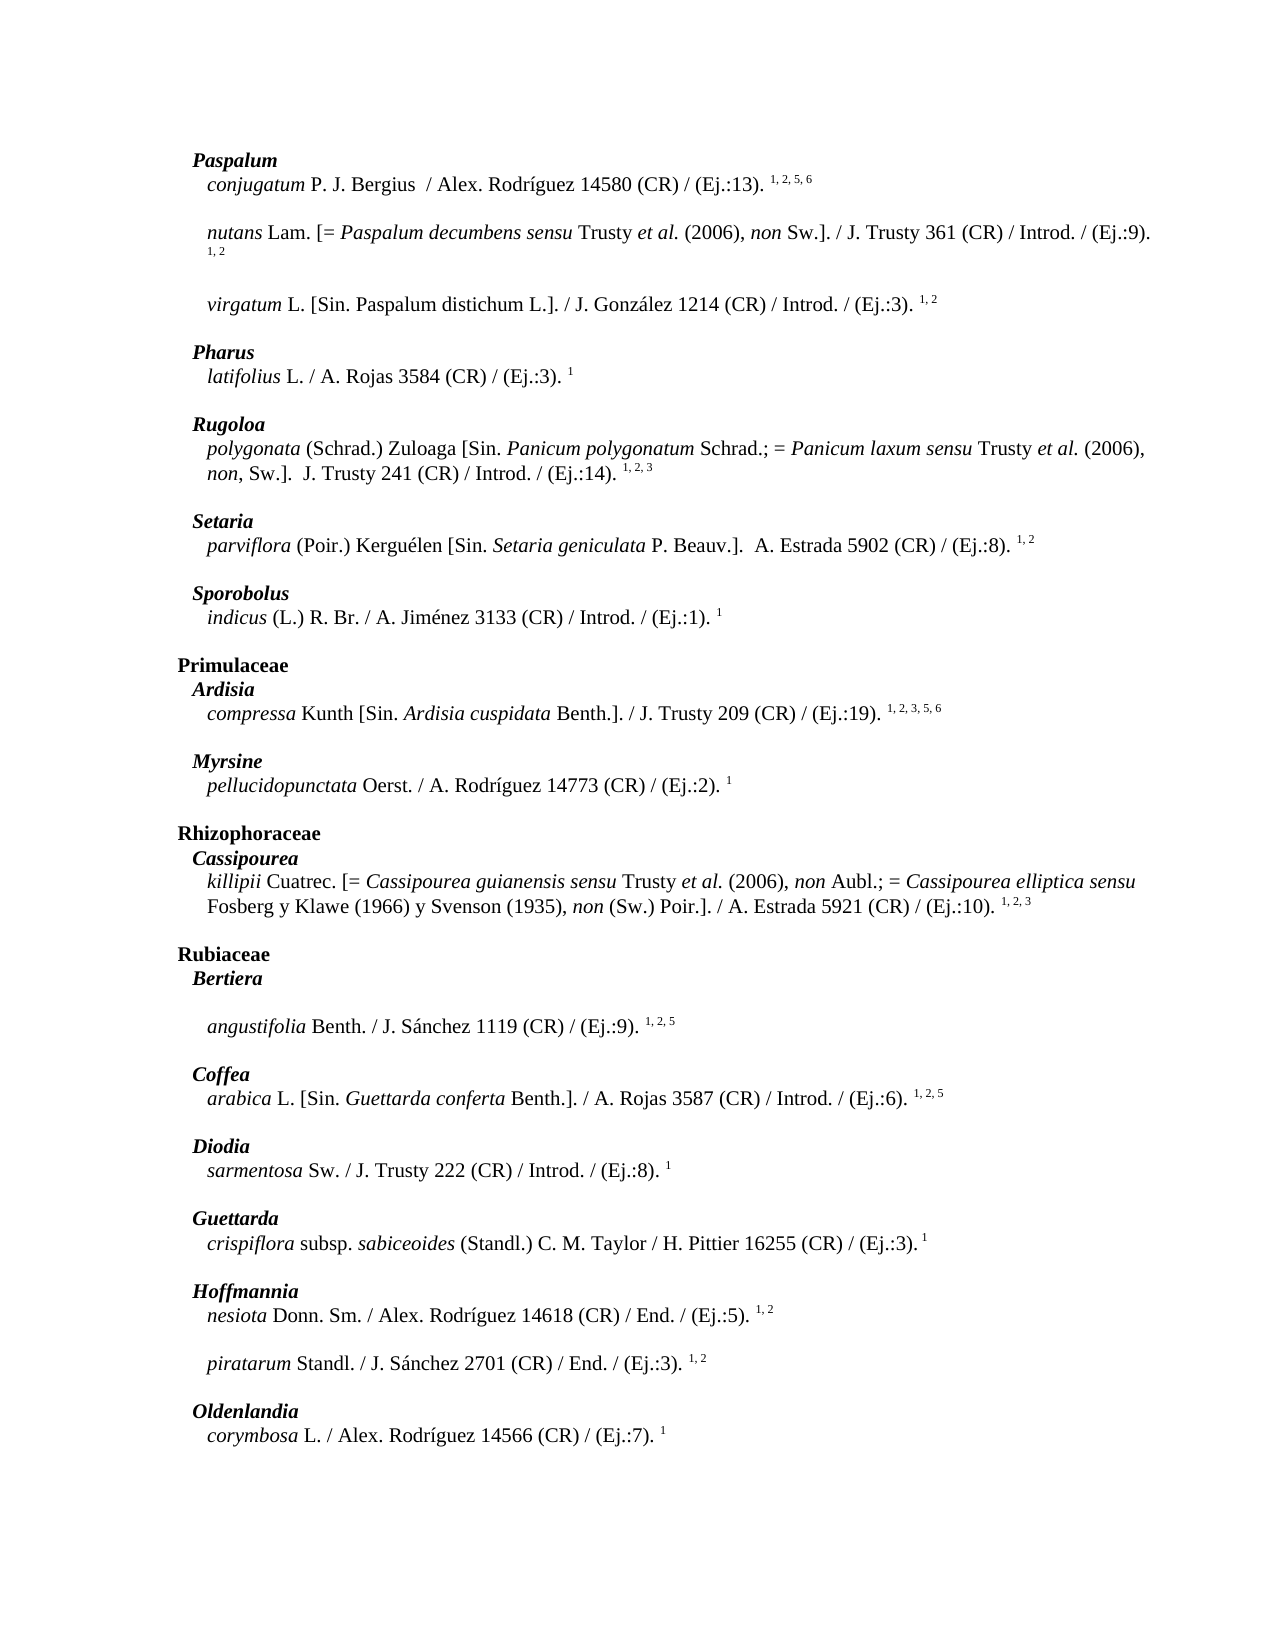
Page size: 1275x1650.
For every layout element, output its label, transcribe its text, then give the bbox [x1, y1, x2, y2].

text Ardisia [192, 677, 1152, 701]
text Sporobolus [192, 581, 1152, 605]
text Paspalum [192, 148, 1152, 172]
text Rubiaceae [177, 942, 1152, 966]
text Diodia [192, 1134, 1152, 1158]
text Oldenlandia [192, 1399, 1152, 1423]
text piratarum Standl. / J. Sánchez 2701 (CR) / End. / (Ej.:3). 1, 2 [207, 1351, 1152, 1375]
text virgatum L. [Sin. Paspalum distichum L.]. / J. González 1214 (CR) / Introd. / (Ej.:3). 1, 2 [207, 292, 1152, 316]
text parviflora (Poir.) Kerguélen [Sin. Setaria geniculata P. Beauv.]. A. Estrada 5902 (CR) / (Ej.:8). 1, 2 [207, 533, 1152, 557]
text Setaria [192, 508, 1152, 533]
text polygonata (Schrad.) Zuloaga [Sin. Panicum polygonatum Schrad.; = Panicum laxum sensu Trusty et al. (2006), non, Sw.]. J. Trusty 241 (CR) / Introd. / (Ej.:14). 1, 2, 3 [207, 436, 1152, 484]
text sarmentosa Sw. / J. Trusty 222 (CR) / Introd. / (Ej.:8). 1 [207, 1158, 1152, 1182]
text Primulaceae [177, 653, 1152, 677]
text killipii Cuatrec. [= Cassipourea guianensis sensu Trusty et al. (2006), non Aubl.; = Cassipourea elliptica sensu Fosberg y Klawe (1966) y Svenson (1935), non (Sw.) Poir.]. / A. Estrada 5921 (CR) / (Ej.:10). 1, 2, 3 [207, 869, 1152, 918]
text Hoffmannia [192, 1278, 1152, 1303]
text latifolius L. / A. Rojas 3584 (CR) / (Ej.:3). 1 [207, 364, 1152, 388]
text Rhizophoraceae [177, 821, 1152, 845]
text compressa Kunth [Sin. Ardisia cuspidata Benth.]. / J. Trusty 209 (CR) / (Ej.:19). 1, 2, 3, 5, 6 [207, 701, 1152, 725]
text nutans Lam. [= Paspalum decumbens sensu Trusty et al. (2006), non Sw.]. / J. Trusty 361 (CR) / Introd. / (Ej.:9). 1, 2 [207, 220, 1152, 268]
text indicus (L.) R. Br. / A. Jiménez 3133 (CR) / Introd. / (Ej.:1). 1 [207, 605, 1152, 629]
text Myrsine [192, 749, 1152, 773]
text angustifolia Benth. / J. Sánchez 1119 (CR) / (Ej.:9). 1, 2, 5 [207, 1014, 1152, 1038]
text crispiflora subsp. sabiceoides (Standl.) C. M. Taylor / H. Pittier 16255 (CR) / (Ej.:3). 1 [207, 1230, 1152, 1254]
text Bertiera [192, 966, 1152, 990]
text Coffea [192, 1062, 1152, 1086]
text Rugoloa [192, 412, 1152, 436]
text Pharus [192, 340, 1152, 364]
text arabica L. [Sin. Guettarda conferta Benth.]. / A. Rojas 3587 (CR) / Introd. / (Ej.:6). 1, 2, 5 [207, 1086, 1152, 1110]
text pellucidopunctata Oerst. / A. Rodríguez 14773 (CR) / (Ej.:2). 1 [207, 773, 1152, 797]
text nesiota Donn. Sm. / Alex. Rodríguez 14618 (CR) / End. / (Ej.:5). 1, 2 [207, 1303, 1152, 1327]
text conjugatum P. J. Bergius / Alex. Rodríguez 14580 (CR) / (Ej.:13). 1, 2, 5, 6 [207, 172, 1152, 196]
text Guettarda [192, 1206, 1152, 1230]
text Cassipourea [192, 845, 1152, 869]
text corymbosa L. / Alex. Rodríguez 14566 (CR) / (Ej.:7). 1 [207, 1423, 1152, 1447]
